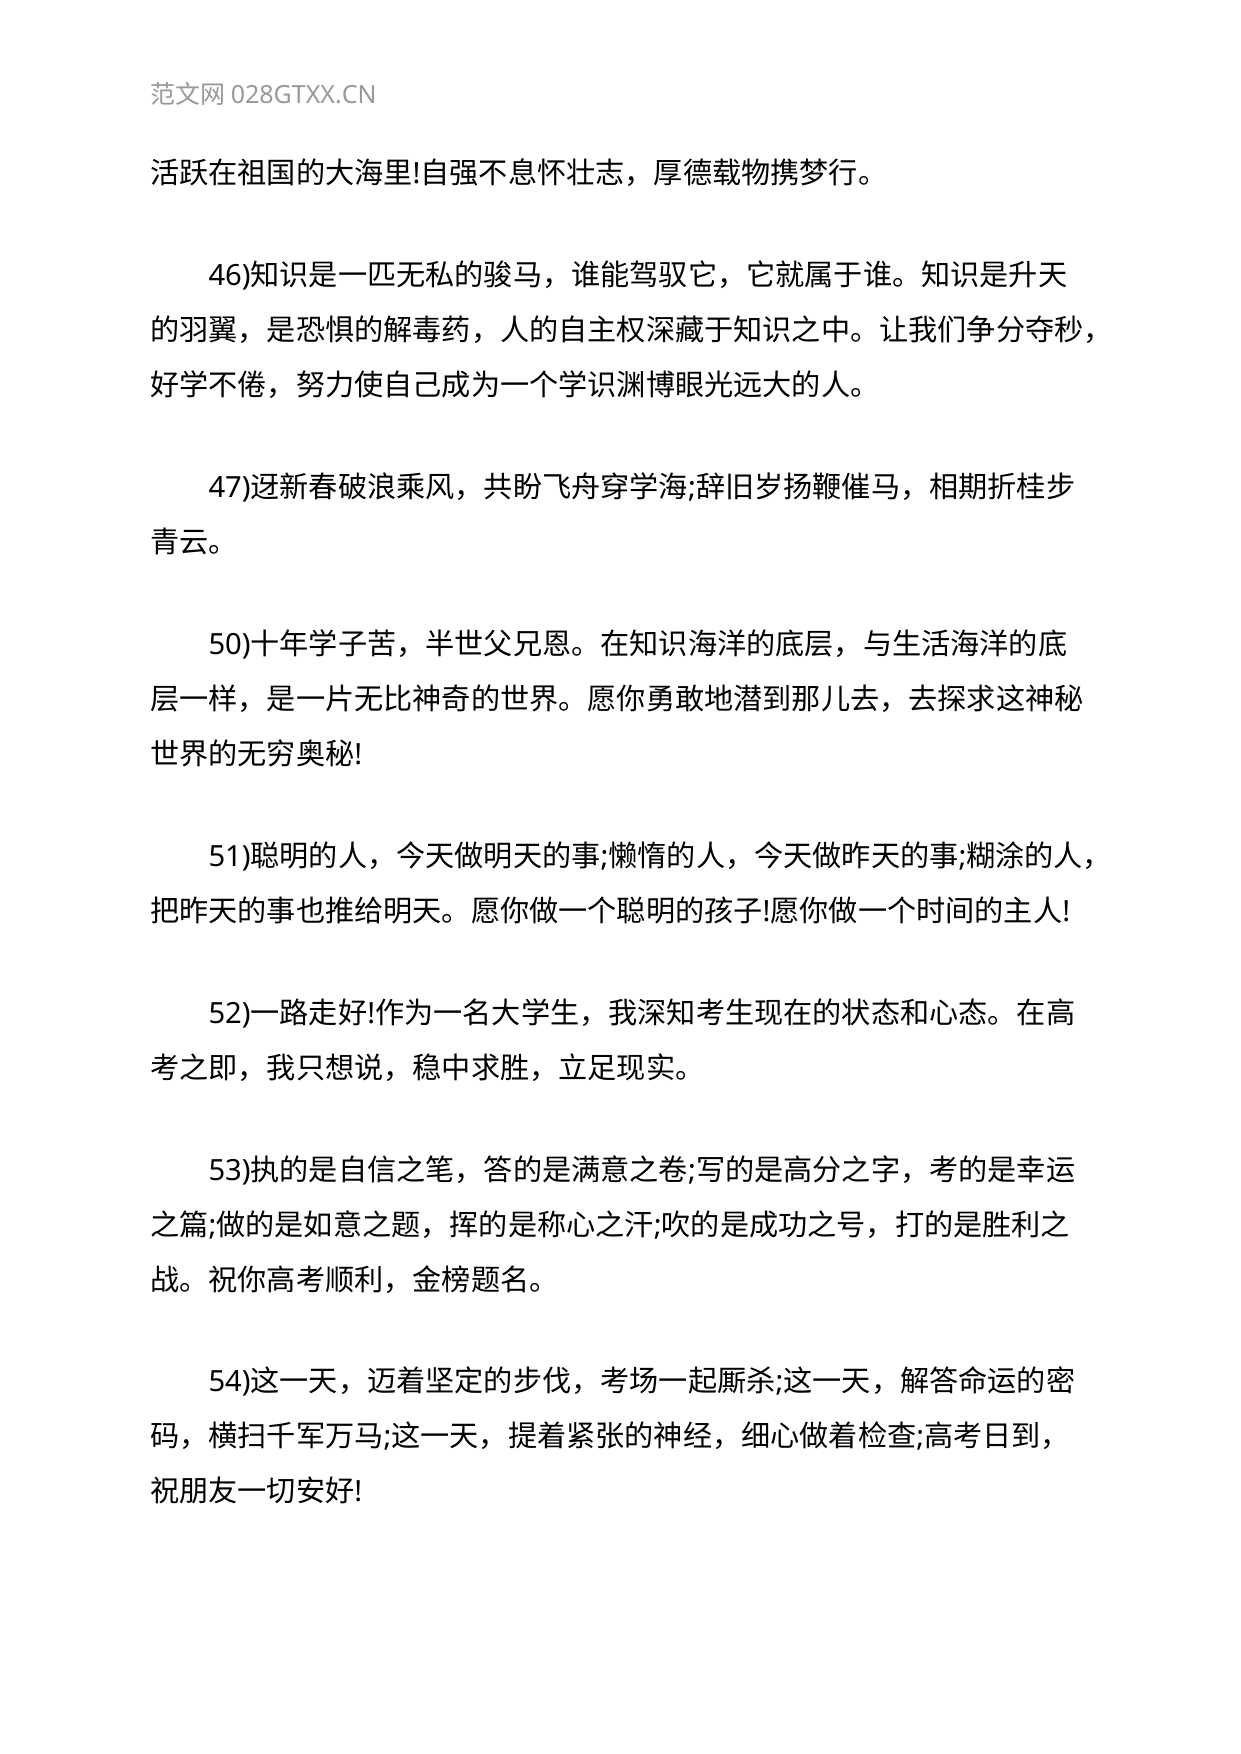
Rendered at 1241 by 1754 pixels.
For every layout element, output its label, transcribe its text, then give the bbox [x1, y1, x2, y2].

text 54)这一天，迈着坚定的步伐，考场一起厮杀;这一天，解答命运的密码，横扫千军万马;这一天，提着紧张的神经，细心做着检查;高考日到，祝朋友一切安好! [150, 1358, 1090, 1510]
text 46)知识是一匹无私的骏马，谁能驾驭它，它就属于谁。知识是升天的羽翼，是恐惧的解毒药，人的自主权深藏于知识之中。让我们争分夺秒，好学不倦，努力使自己成为一个学识渊博眼光远大的人。 [150, 252, 1090, 404]
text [150, 150, 1090, 192]
text 50)十年学子苦，半世父兄恩。在知识海洋的底层，与生活海洋的底层一样，是一片无比神奇的世界。愿你勇敢地潜到那儿去，去探求这神秘世界的无穷奥秘! [150, 620, 1090, 773]
text 47)迓新春破浪乘风，共盼飞舟穿学海;辞旧岁扬鞭催马，相期折桂步青云。 [150, 464, 1090, 561]
text 52)一路走好!作为一名大学生，我深知考生现在的状态和心态。在高考之即，我只想说，稳中求胜，立足现实。 [150, 989, 1090, 1087]
text 53)执的是自信之笔，答的是满意之卷;写的是高分之字，考的是幸运之篇;做的是如意之题，挥的是称心之汗;吹的是成功之号，打的是胜利之战。祝你高考顺利，金榜题名。 [150, 1146, 1090, 1298]
text 51)聪明的人，今天做明天的事;懒惰的人，今天做昨天的事;糊涂的人，把昨天的事也推给明天。愿你做一个聪明的孩子!愿你做一个时间的主人! [150, 832, 1090, 930]
